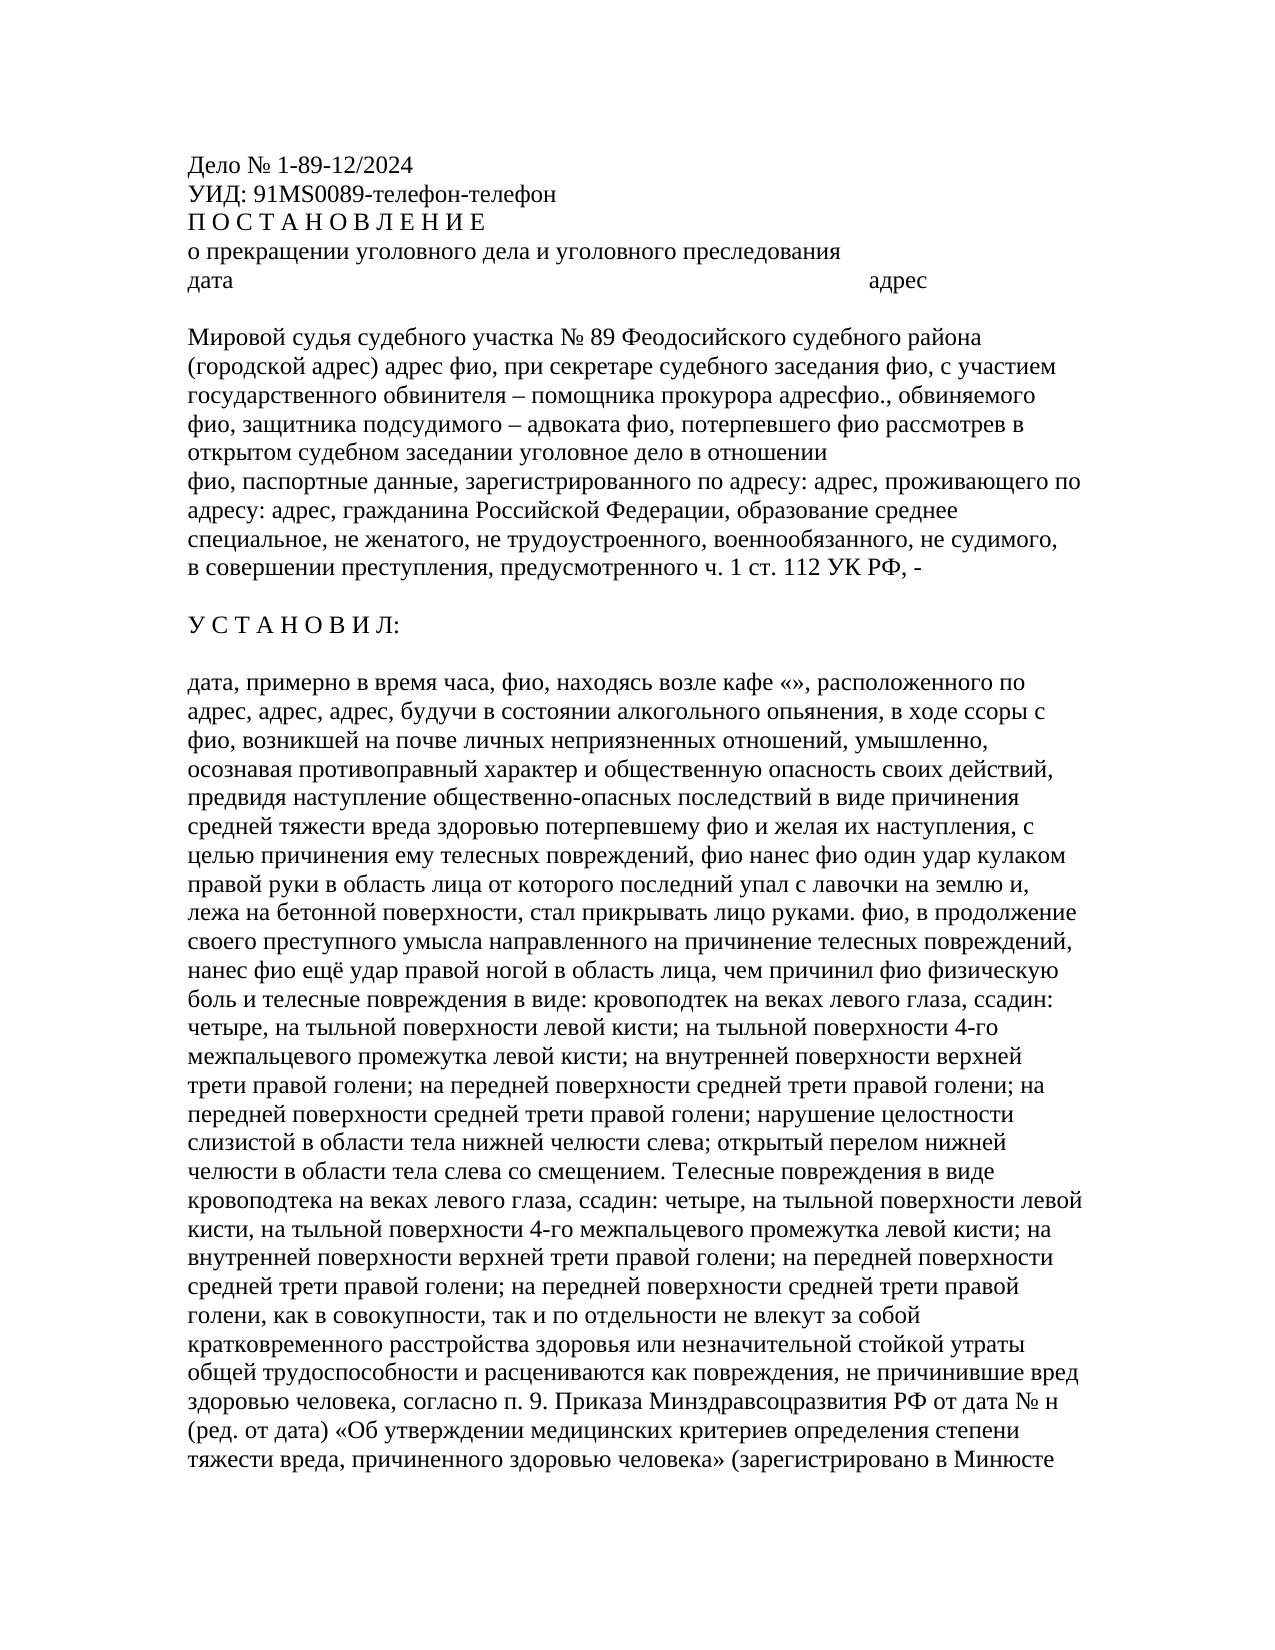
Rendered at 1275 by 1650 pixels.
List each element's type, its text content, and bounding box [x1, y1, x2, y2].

text дата адрес [187, 265, 1087, 294]
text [187, 667, 1087, 1472]
text фио, паспортные данные, зарегистрированного по адресу: адрес, проживающего по адресу: адрес, гражданина Российской Федерации, образование среднее специальное, не женатого, не трудоустроенного, военнообязанного, не судимого, [187, 466, 1087, 552]
text в совершении преступления, предусмотренного ч. 1 ст. 112 УК РФ, - [187, 552, 1087, 581]
text Мировой судья судебного участка № 89 Феодосийского судебного района (городской адрес) адрес фио, при секретаре судебного заседания фио, с участием государственного обвинителя – помощника прокурора адресфио., обвиняемого фио, защитника подсудимого – адвоката фио, потерпевшего фио рассмотрев в открытом судебном заседании уголовное дело в отношении [187, 322, 1087, 466]
text П О С Т А Н О В Л Е Н И Е [187, 207, 1087, 236]
text Дело № 1-89-12/2024 [187, 150, 1087, 179]
text о прекращении уголовного дела и уголовного преследования [187, 236, 1087, 265]
text У С Т А Н О В И Л: [187, 610, 1087, 639]
text УИД: 91MS0089-телефон-телефон [187, 179, 1087, 207]
